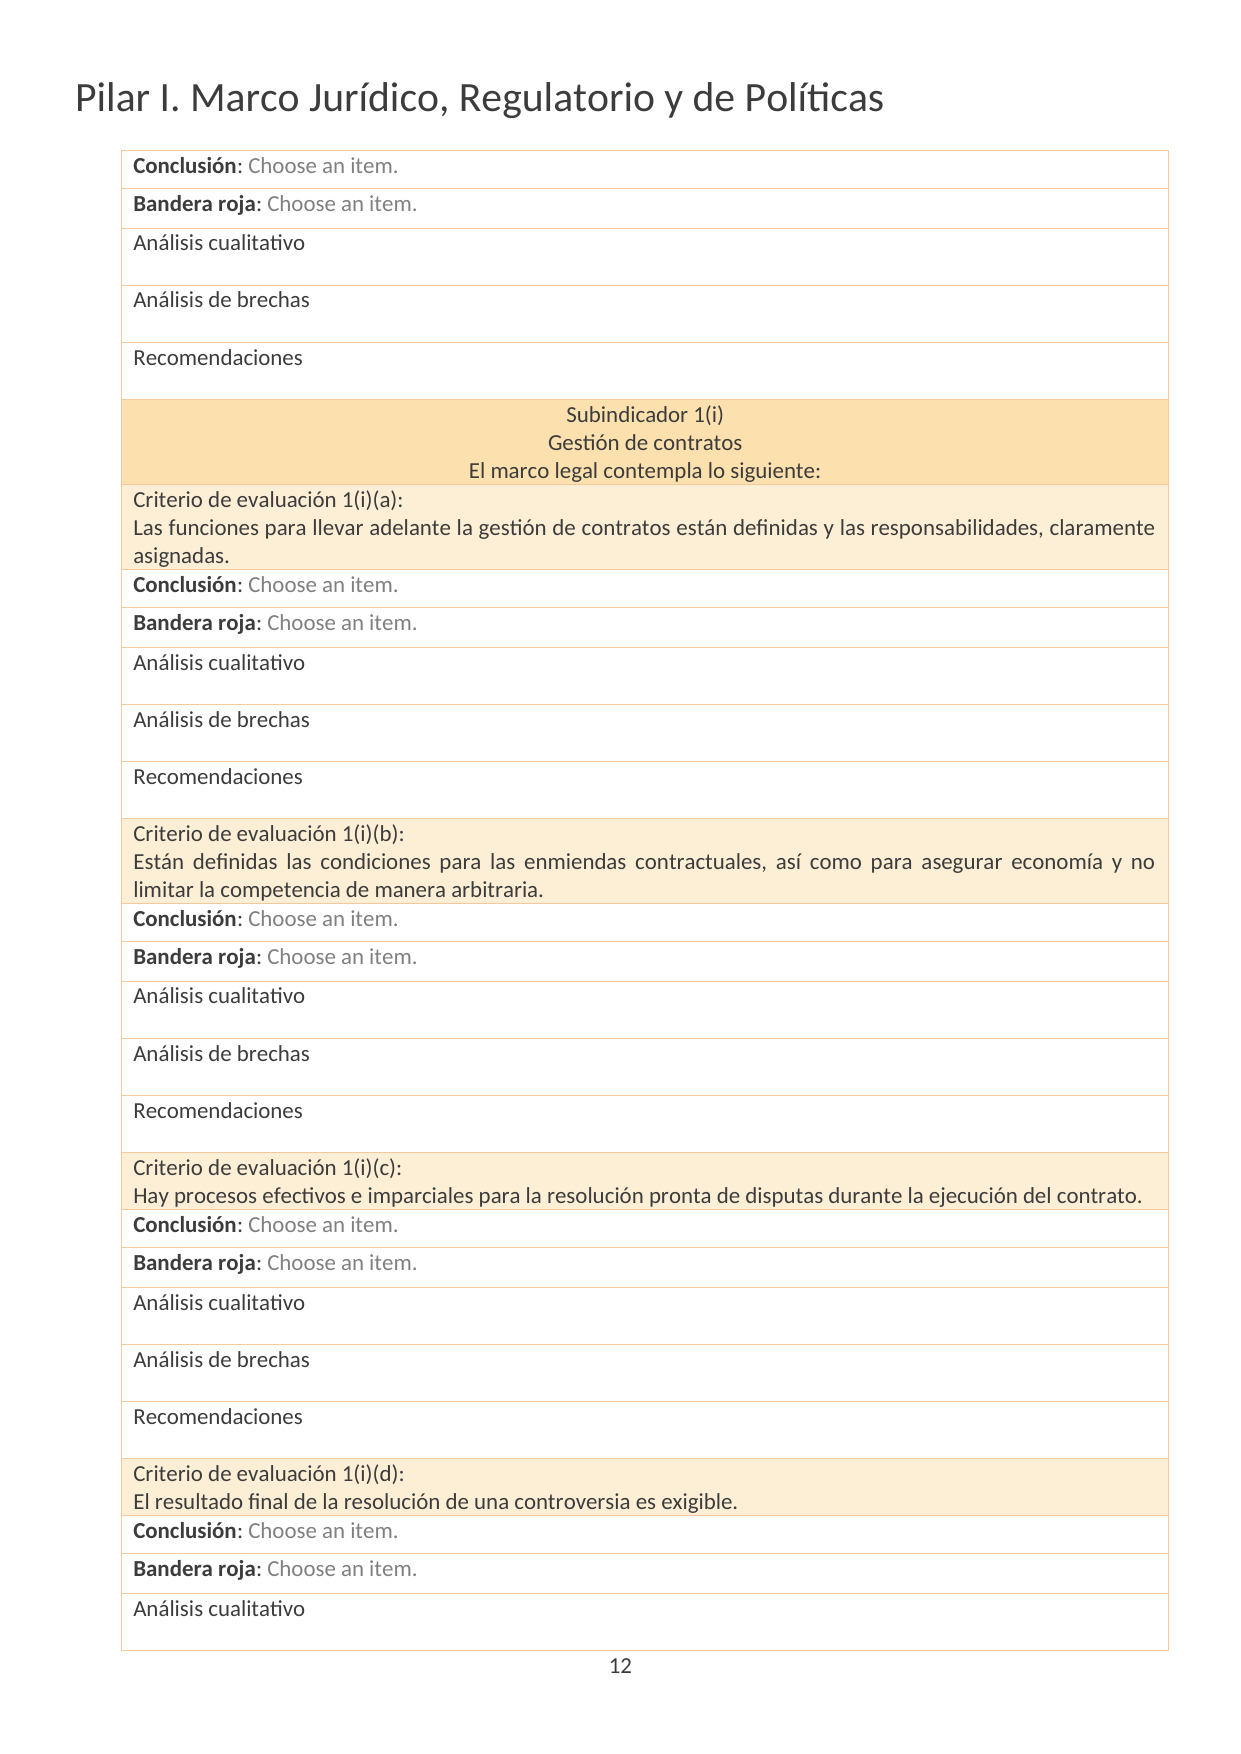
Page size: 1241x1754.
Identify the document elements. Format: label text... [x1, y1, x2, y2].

table_cell Subindicador 1(i) Gestión de contratos El marco legal contempla lo siguiente: [122, 400, 1168, 484]
table_cell Conclusión: [122, 1516, 1168, 1553]
table_cell Recomendaciones [122, 343, 1168, 399]
table_cell Criterio de evaluación 1(i)(c): Hay procesos efectivos e imparciales para la resolución pronta de disputas durante la ejecución del contrato. [122, 1153, 1168, 1209]
table_cell Bandera roja: [122, 942, 1168, 981]
table_cell Análisis cualitativo [122, 982, 1168, 1038]
table_cell Análisis cualitativo [122, 1594, 1168, 1650]
table_cell Criterio de evaluación 1(i)(d): El resultado final de la resolución de una controversia es exigible. [122, 1459, 1168, 1515]
table_cell Recomendaciones [122, 762, 1168, 818]
table_cell Recomendaciones [122, 1096, 1168, 1152]
table_cell Análisis cualitativo [122, 229, 1168, 284]
table_cell Análisis de brechas [122, 286, 1168, 342]
table_cell Análisis de brechas [122, 1039, 1168, 1095]
table_cell Bandera roja: [122, 189, 1168, 227]
table_cell Análisis cualitativo [122, 1288, 1168, 1344]
table_cell Recomendaciones [122, 1402, 1168, 1458]
table_cell Análisis cualitativo [122, 648, 1168, 704]
table_cell Bandera roja: [122, 608, 1168, 647]
table_cell Bandera roja: [122, 1248, 1168, 1287]
table_cell Conclusión: [122, 1210, 1168, 1247]
table_cell Bandera roja: [122, 1554, 1168, 1593]
table_cell Conclusión: [122, 904, 1168, 941]
table_cell Análisis de brechas [122, 705, 1168, 761]
table_cell Criterio de evaluación 1(i)(b): Están definidas las condiciones para las enmiendas contractuales, así como para asegurar economía y no limitar la competencia de manera arbitraria. [122, 819, 1168, 903]
table_cell Criterio de evaluación 1(i)(a): Las funciones para llevar adelante la gestión de contratos están definidas y las responsabilidades, claramente asignadas. [122, 485, 1168, 569]
table_cell Conclusión: [122, 570, 1168, 607]
table_cell Análisis de brechas [122, 1345, 1168, 1401]
table_cell Conclusión: [122, 151, 1168, 188]
